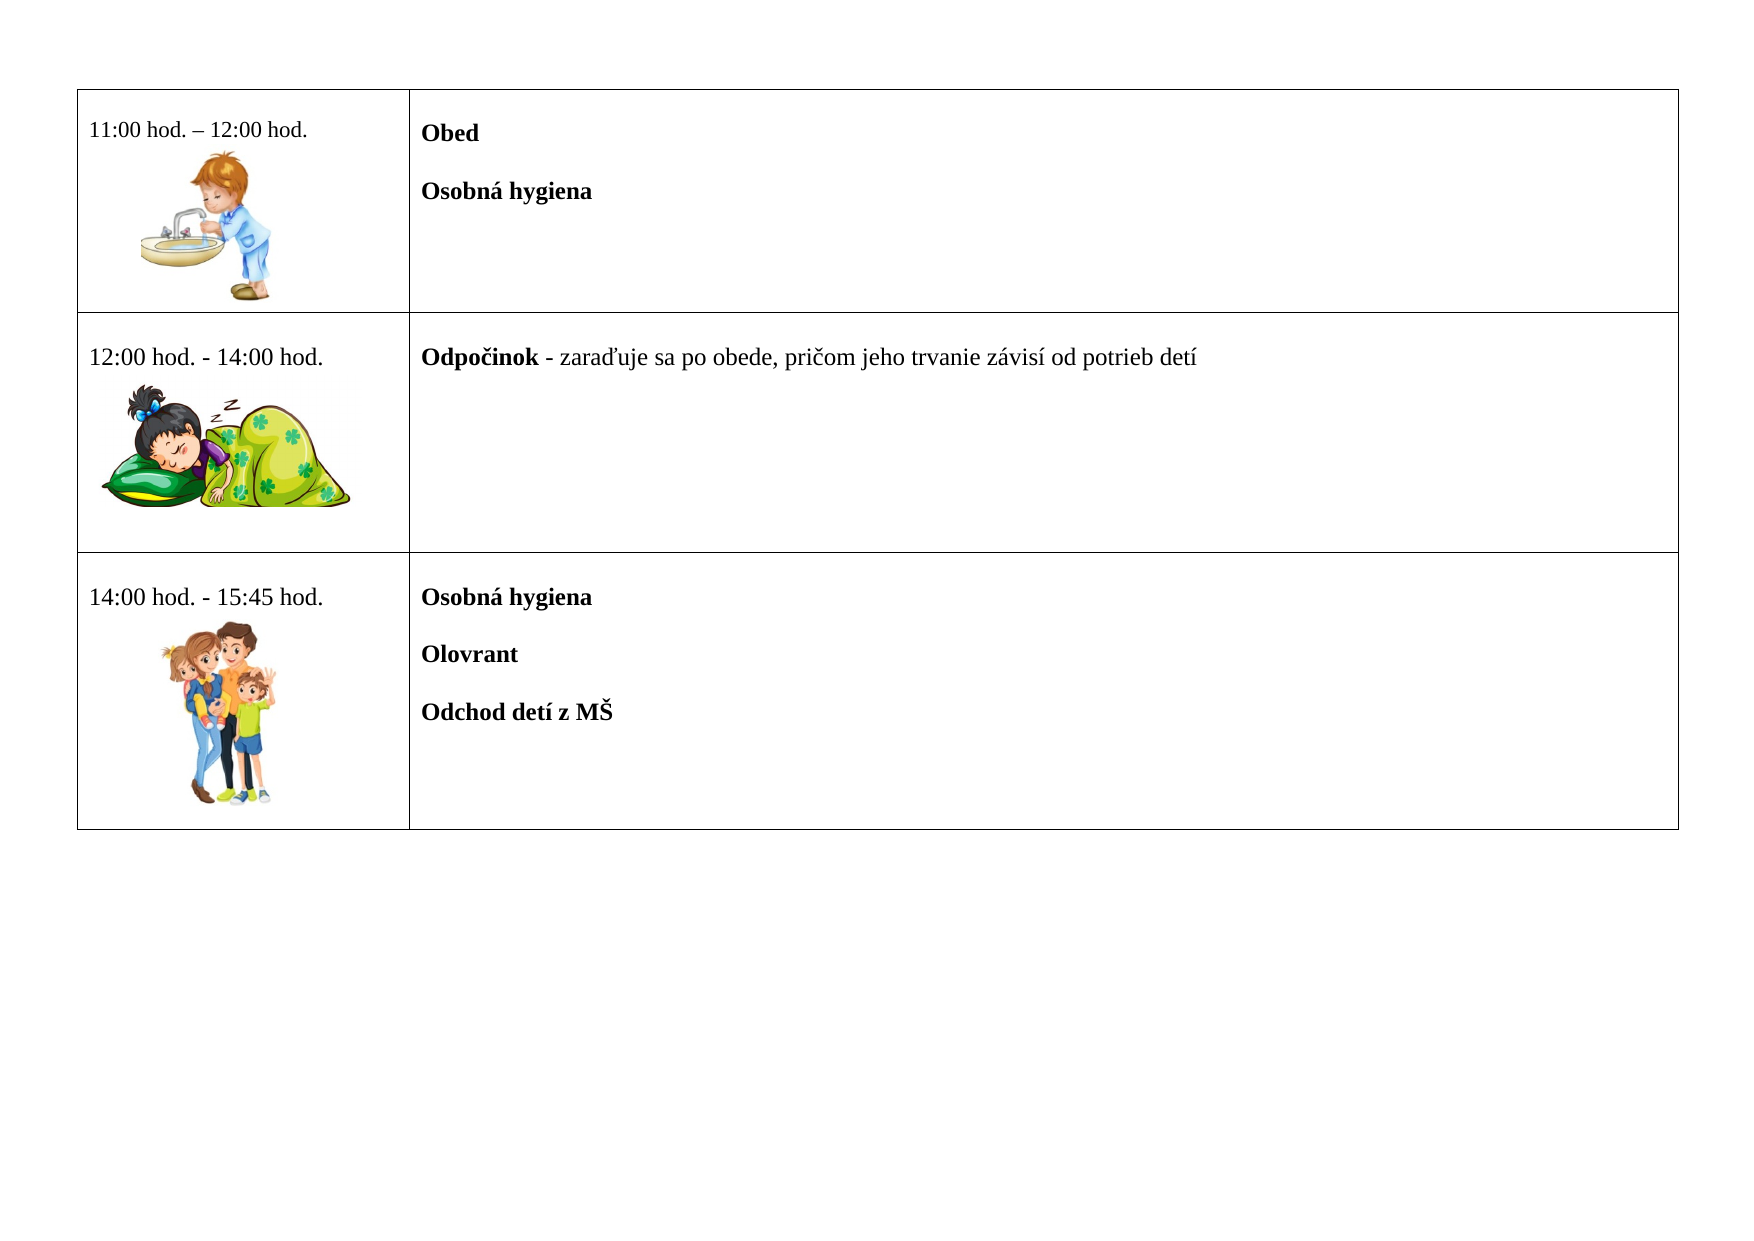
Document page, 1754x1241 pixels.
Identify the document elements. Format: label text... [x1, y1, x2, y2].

picture [141, 144, 281, 301]
picture [98, 375, 363, 507]
table_cell 11:00 hod. – 12:00 hod. [78, 90, 409, 312]
picture [157, 619, 280, 805]
table_cell 14:00 hod. - 15:45 hod. [78, 553, 409, 829]
table_cell Odpočinok - zaraďuje sa po obede, pričom jeho trvanie závisí od potrieb detí [410, 313, 1678, 552]
table_cell Osobná hygiena Olovrant Odchod detí z MŠ [410, 553, 1678, 829]
table_cell Obed Osobná hygiena [410, 90, 1678, 312]
table_cell 12:00 hod. - 14:00 hod. [78, 313, 409, 552]
